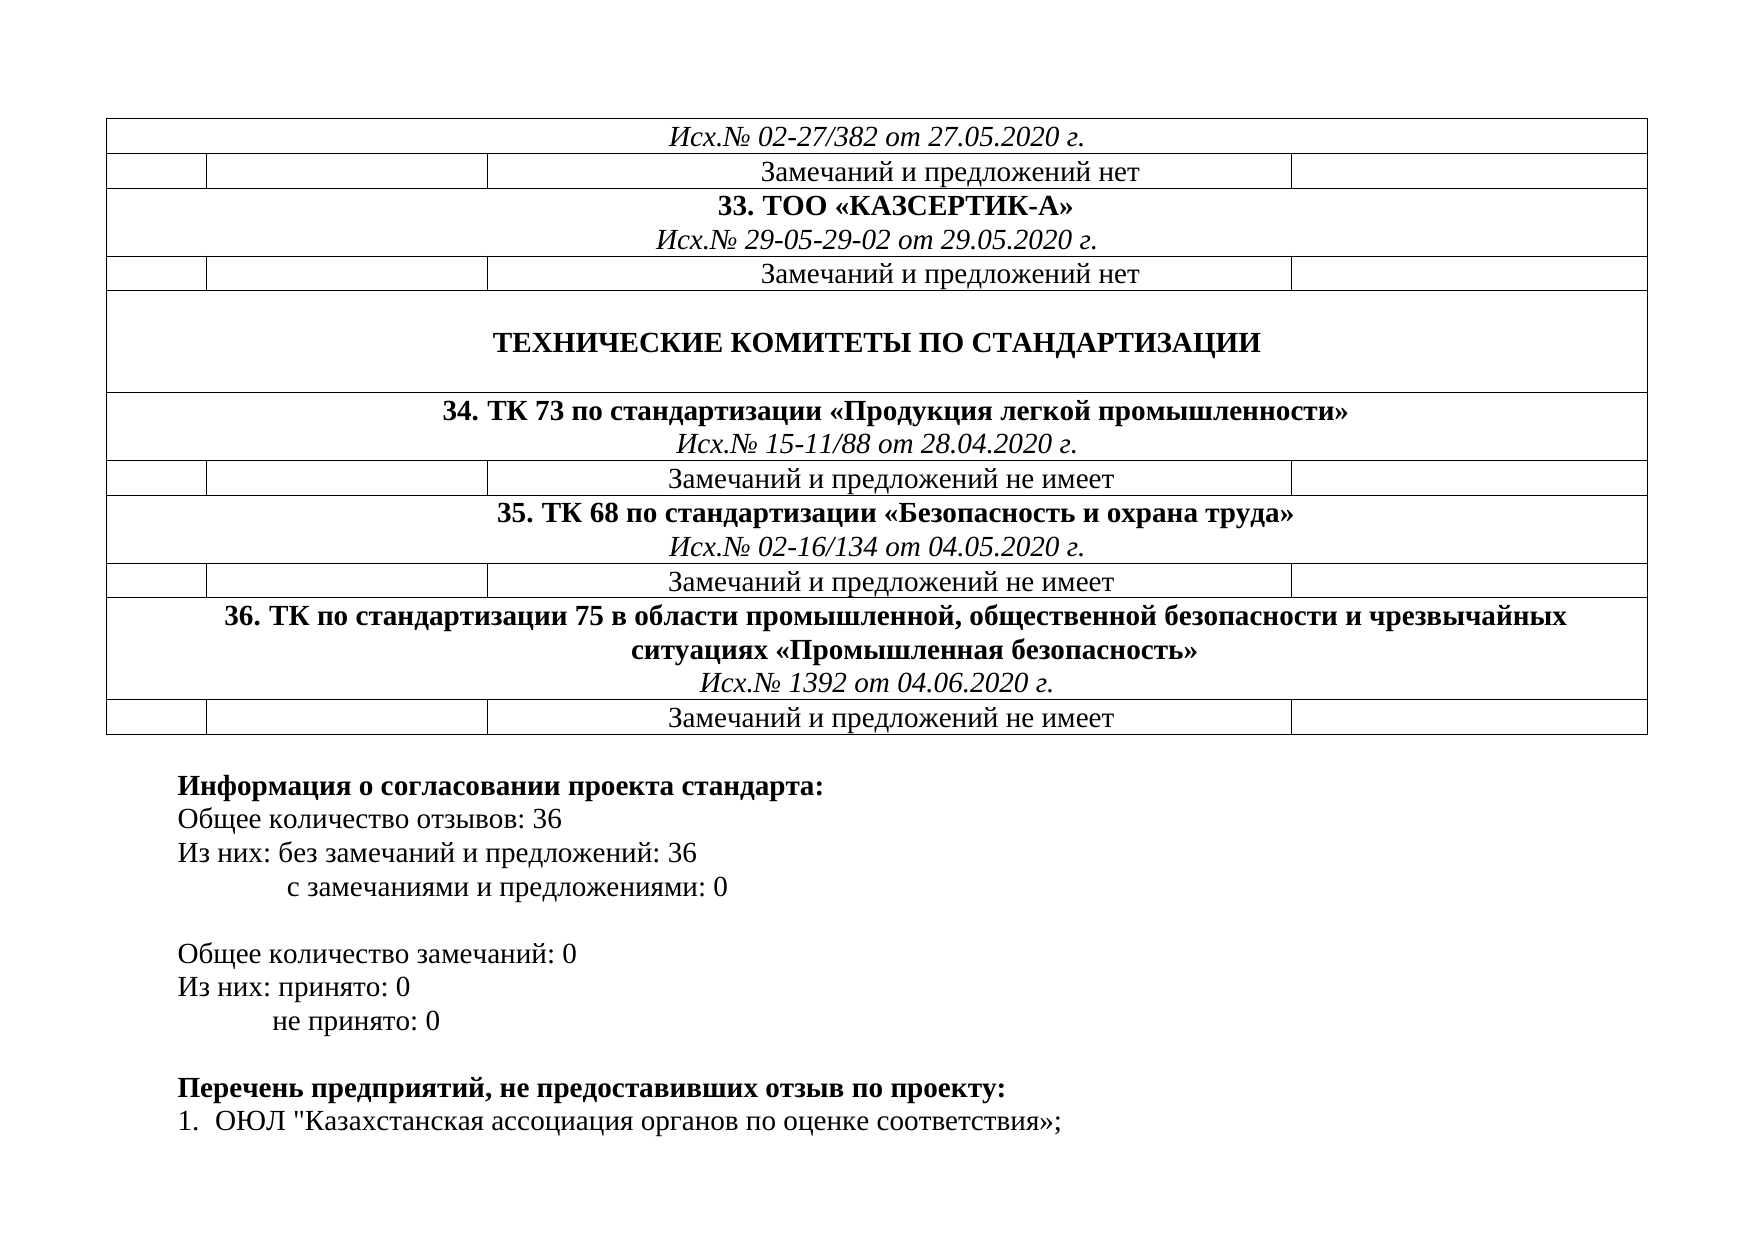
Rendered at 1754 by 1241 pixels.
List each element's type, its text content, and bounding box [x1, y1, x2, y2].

table_cell ТОО «КАЗСЕРТИК-А» Исх.№ 29-05-29-02 от 29.05.2020 г. [107, 189, 1647, 256]
table_cell [107, 700, 206, 733]
table_cell [107, 564, 206, 597]
table_cell ТК 68 по стандартизации «Безопасность и охрана труда» Исх.№ 02-16/134 от 04.05.2020 г. [107, 496, 1647, 563]
text не принято: 0 [118, 1003, 1636, 1036]
table_cell ТК по стандартизации 75 в области промышленной, общественной безопасности и чрезвычайных ситуациях «Промышленная безопасность» Исх.№ 1392 от 04.06.2020 г. [107, 598, 1647, 699]
text Информация о согласовании проекта стандарта: [118, 768, 1636, 802]
table_cell [207, 257, 487, 290]
table_cell [107, 154, 206, 187]
table_cell Замечаний и предложений не имеет [488, 564, 1291, 597]
table_cell [1292, 700, 1647, 733]
table_cell [1292, 154, 1647, 187]
table_cell Замечаний и предложений не имеет [488, 461, 1291, 494]
list ОЮЛ "Казахстанская ассоциация органов по оценке соответствия»; [177, 1103, 1636, 1137]
text Общее количество замечаний: 0 [118, 936, 1636, 969]
table_cell [107, 257, 206, 290]
table_cell [1292, 461, 1647, 494]
table_cell [207, 154, 487, 187]
table_cell Замечаний и предложений нет [488, 257, 1291, 290]
table_cell Замечаний и предложений не имеет [488, 700, 1291, 733]
table_cell Замечаний и предложений нет [488, 154, 1291, 187]
table_cell ТЕХНИЧЕСКИЕ КОМИТЕТЫ ПО СТАНДАРТИЗАЦИИ [107, 291, 1647, 392]
text Перечень предприятий, не предоставивших отзыв по проекту: [118, 1070, 1636, 1103]
text с замечаниями и предложениями: 0 [118, 869, 1636, 902]
table_cell [107, 461, 206, 494]
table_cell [107, 119, 1647, 153]
text Общее количество отзывов: 36 [118, 802, 1636, 835]
table_cell [1292, 564, 1647, 597]
table_cell [207, 564, 487, 597]
table_cell [207, 700, 487, 733]
text Из них: без замечаний и предложений: 36 [118, 835, 1636, 869]
table_cell [1292, 257, 1647, 290]
table_cell ТК 73 по стандартизации «Продукция легкой промышленности» Исх.№ 15-11/88 от 28.04.2020 г. [107, 393, 1647, 460]
table_cell [207, 461, 487, 494]
text Из них: принято: 0 [118, 969, 1636, 1003]
